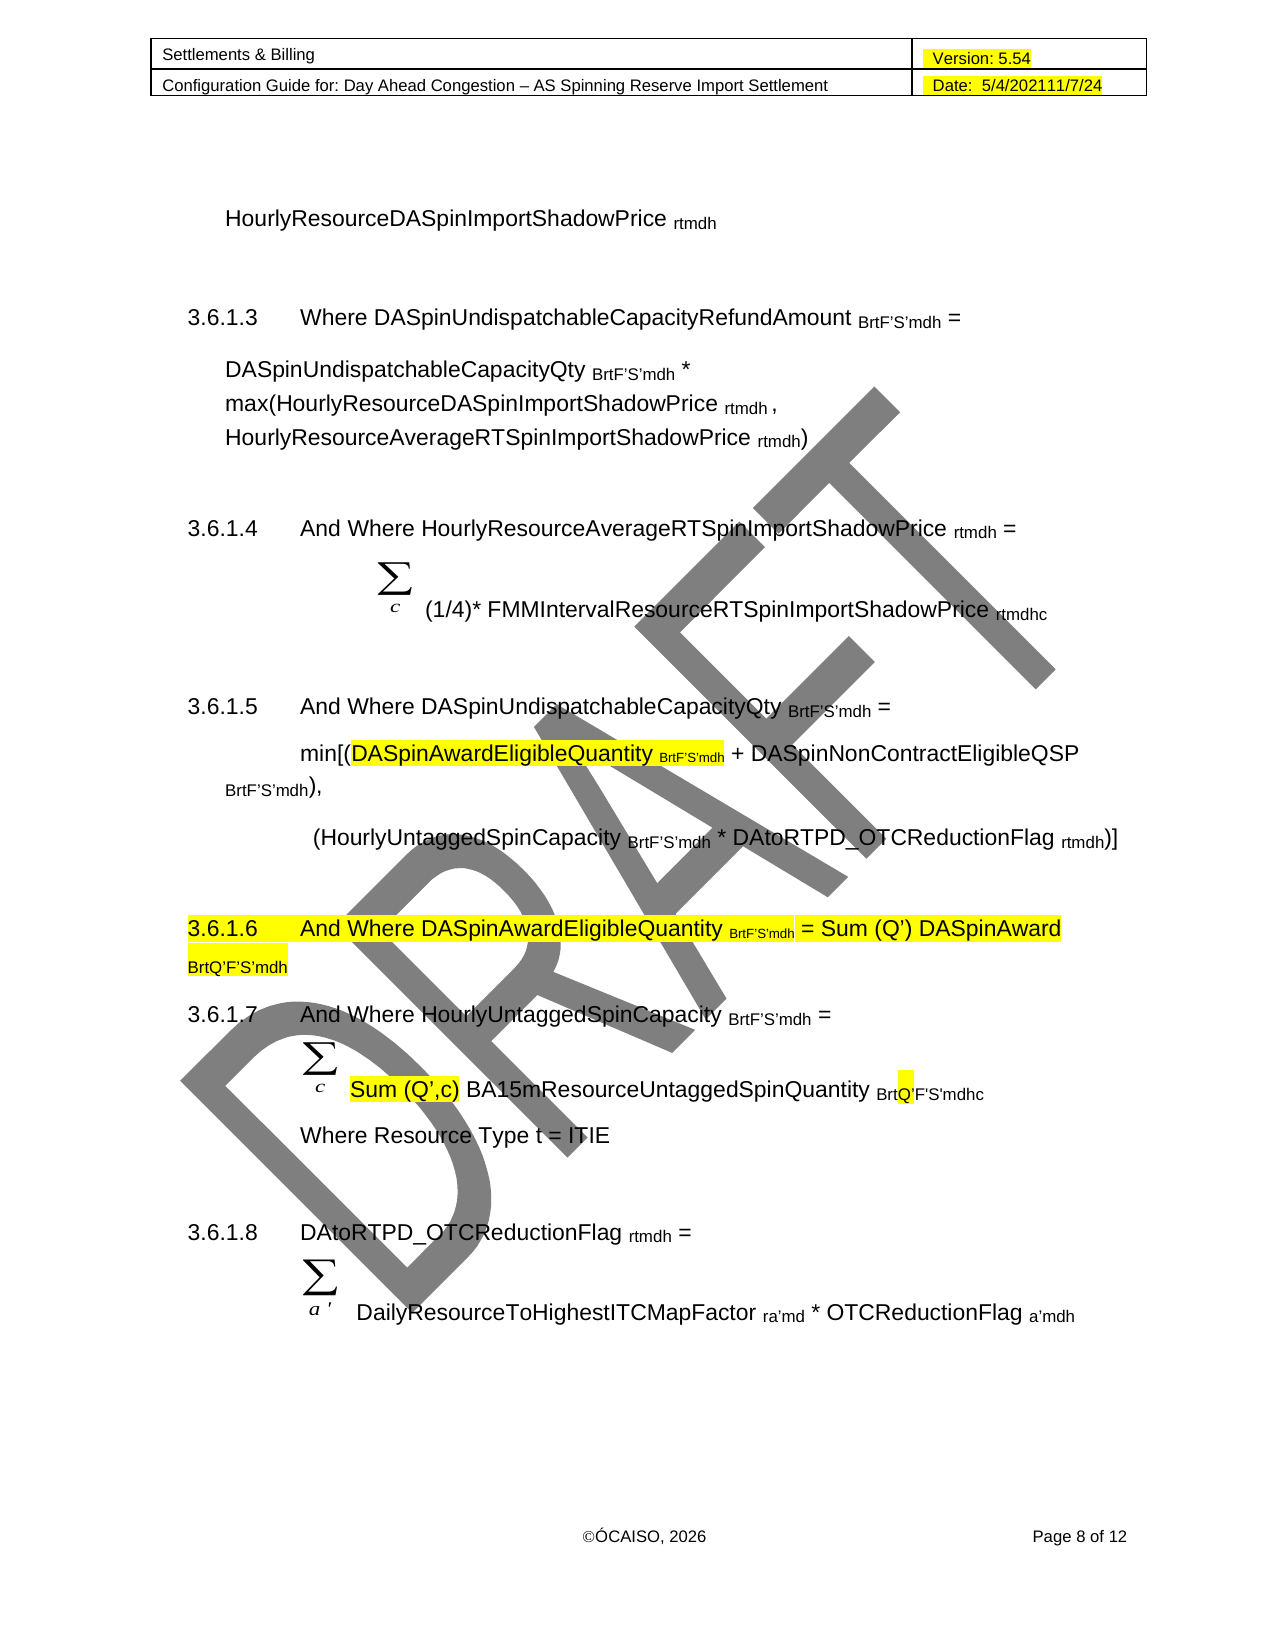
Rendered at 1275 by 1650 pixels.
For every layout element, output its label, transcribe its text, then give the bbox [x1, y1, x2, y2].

text DASpinUndispatchableCapacityQty BrtF’S’mdh * max(HourlyResourceDASpinImportShadowPrice rtmdh , HourlyResourceAverageRTSpinImportShadowPrice rtmdh) [225, 351, 1137, 451]
text DAtoRTPD_OTCReductionFlag rtmdh = [187, 1213, 1137, 1246]
list (HourlyUntaggedSpinCapacity BrtF’S’mdh * DAtoRTPD_OTCReductionFlag rtmdh)] [300, 818, 1137, 852]
text And Where DASpinUndispatchableCapacityQty BrtF’S’mdh = [187, 687, 1137, 721]
text DailyResourceToHighestITCMapFactor ra’md * OTCReductionFlag a’mdh [233, 1259, 1137, 1326]
text And Where HourlyResourceAverageRTSpinImportShadowPrice rtmdh = [187, 509, 1137, 542]
text And Where HourlyUntaggedSpinCapacity BrtF’S’mdh = [187, 995, 1137, 1029]
list Where Resource Type t = ITIE [262, 1122, 1137, 1149]
list (1/4)* FMMIntervalResourceRTSpinImportShadowPrice rtmdhc [300, 561, 1137, 623]
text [225, 199, 1137, 233]
list min[(+ DASpinNonContractEligibleQSP BrtF’S’mdh), [225, 739, 1137, 799]
text BA15mResourceUntaggedSpinQuantity BrtF'S'mdhc [233, 1041, 1137, 1104]
text Where DASpinUndispatchableCapacityRefundAmount BrtF’S’mdh = [187, 298, 1137, 332]
